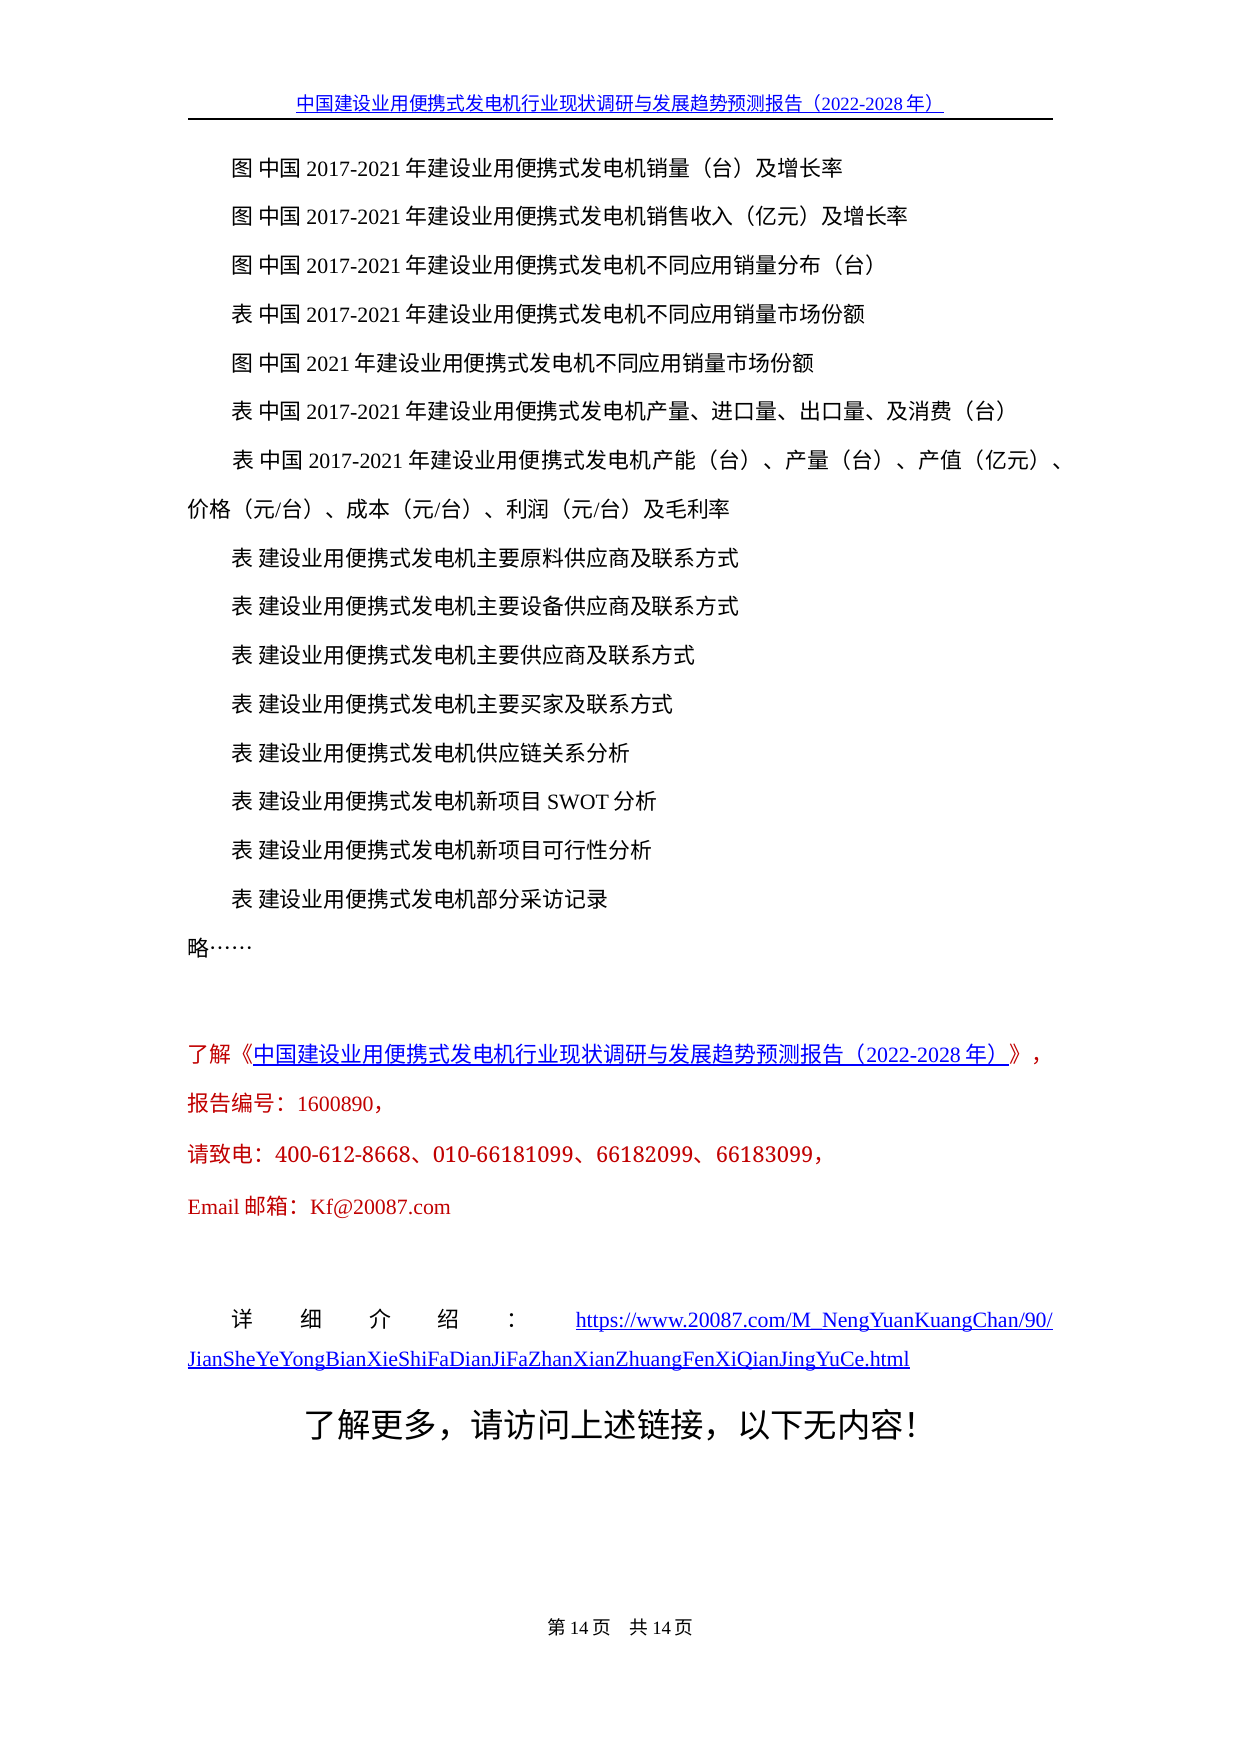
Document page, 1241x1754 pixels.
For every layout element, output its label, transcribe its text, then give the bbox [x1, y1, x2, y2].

text Email邮箱：Kf@20087.com [187, 1188, 1053, 1221]
title 了解更多，请访问上述链接，以下无内容！ [187, 1390, 1053, 1455]
text 详细介绍：https://www.20087.com/M_NengYuanKuangChan/90/JianSheYeYongBianXieShiFaDianJiFaZhanXianZhuangFenXiQianJingYuCe.html [187, 1301, 1053, 1374]
text 了解《中国建设业用便携式发电机行业现状调研与发展趋势预测报告（2022-2028年）》，报告编号：1600890， [187, 1037, 1053, 1118]
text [187, 150, 1053, 963]
text 请致电：400-612-8668、010-66181099、66182099、66183099， [187, 1137, 1053, 1169]
